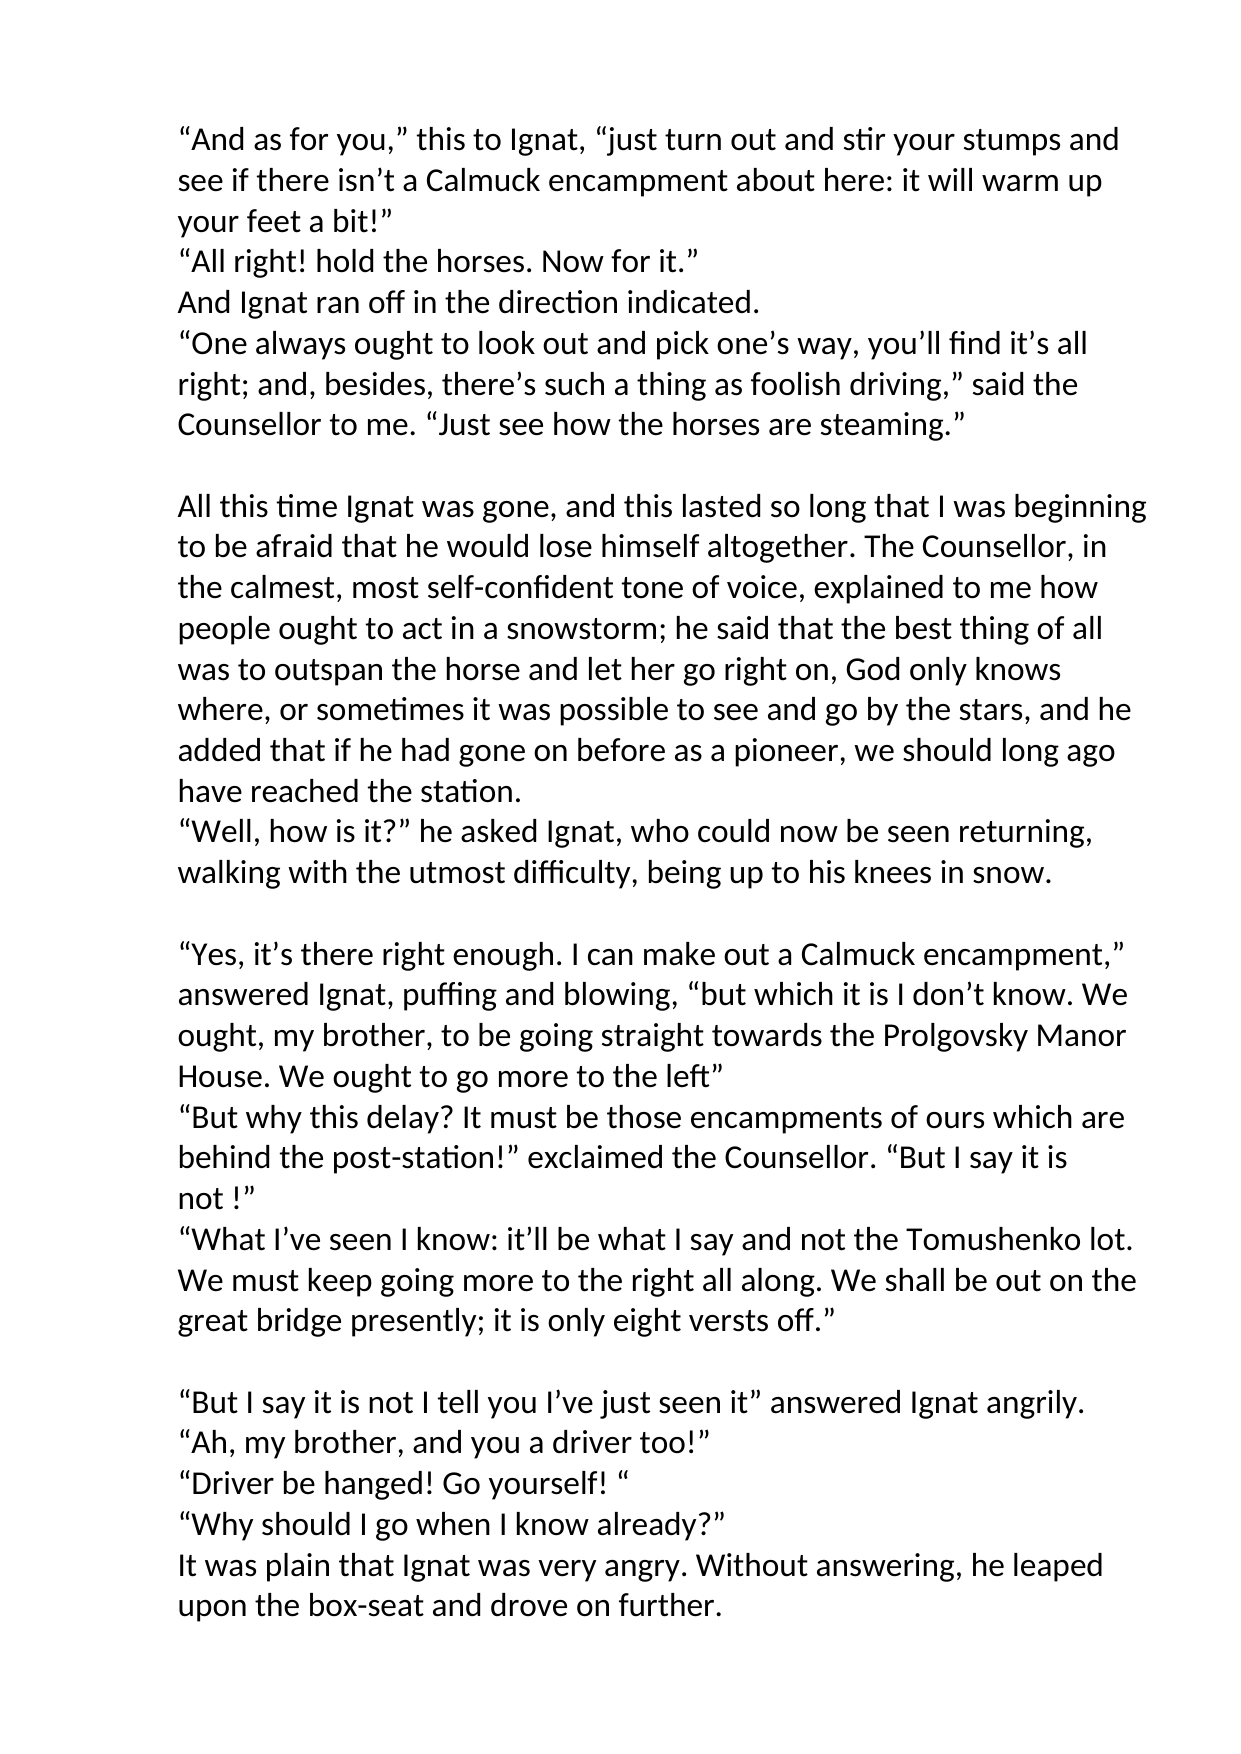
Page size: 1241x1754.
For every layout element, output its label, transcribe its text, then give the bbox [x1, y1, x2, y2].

text “All right! hold the horses. Now for it.” [177, 240, 1152, 281]
text “Well, how is it?” he asked Ignat, who could now be seen returning, walking with the utmost difficulty, being up to his knees in snow. [177, 811, 1152, 892]
text “And as for you,” this to Ignat, “just turn out and stir your stumps and see if there isn’t a Calmuck encampment about here: it will warm up your feet a bit!” [177, 118, 1152, 240]
text “But I say it is not I tell you I’ve just seen it” answered Ignat angrily. [177, 1381, 1152, 1421]
text “But why this delay? It must be those encampments of ours which are behind the post-station!” exclaimed the Counsellor. “But I say it is not !” [177, 1096, 1152, 1218]
text “What I’ve seen I know: it’ll be what I say and not the Tomushenko lot. We must keep going more to the right all along. We shall be out on the great bridge presently; it is only eight versts off.” [177, 1218, 1152, 1340]
text It was plain that Ignat was very angry. Without answering, he leaped upon the box-seat and drove on further. [177, 1544, 1152, 1625]
text “Why should I go when I know already?” [177, 1503, 1152, 1544]
text All this time Ignat was gone, and this lasted so long that I was beginning to be afraid that he would lose himself altogether. The Counsellor, in the calmest, most self-confident tone of voice, explained to me how people ought to act in a snowstorm; he said that the best thing of all was to outspan the horse and let her go right on, God only knows where, or sometimes it was possible to see and go by the stars, and he added that if he had gone on before as a pioneer, we should long ago have reached the station. [177, 485, 1152, 811]
text “Yes, it’s there right enough. I can make out a Calmuck encampment,” answered Ignat, puffing and blowing, “but which it is I don’t know. We ought, my brother, to be going straight towards the Prolgovsky Manor House. We ought to go more to the left” [177, 933, 1152, 1096]
text “One always ought to look out and pick one’s way, you’ll find it’s all right; and, besides, there’s such a thing as foolish driving,” said the Counsellor to me. “Just see how the horses are steaming.” [177, 322, 1152, 444]
text “Ah, my brother, and you a driver too!” [177, 1421, 1152, 1462]
text And Ignat ran off in the direction indicated. [177, 281, 1152, 322]
text “Driver be hanged! Go yourself! “ [177, 1462, 1152, 1503]
